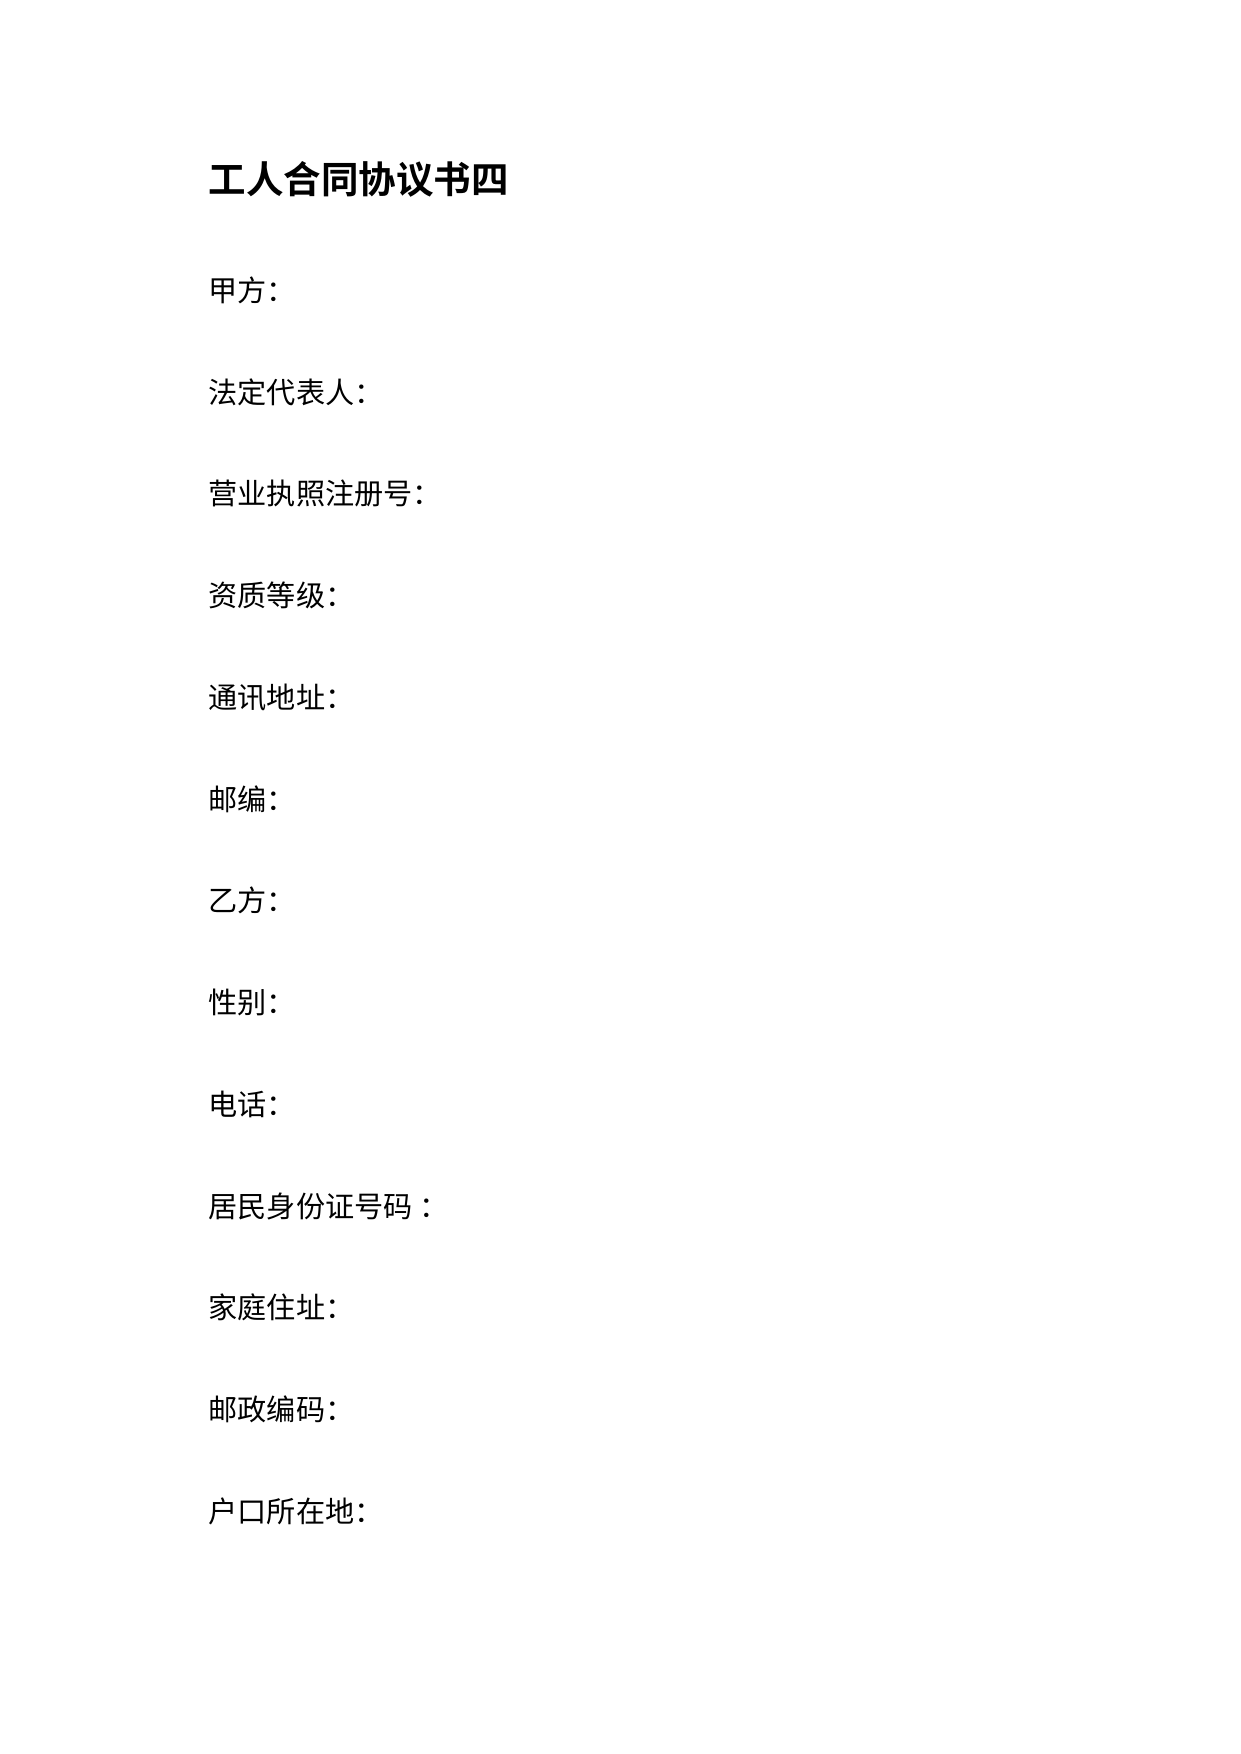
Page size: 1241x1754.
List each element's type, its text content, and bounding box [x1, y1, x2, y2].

text 居民身份证号码 ： [150, 1183, 1090, 1226]
text 邮编： [150, 776, 1090, 818]
text 家庭住址： [150, 1285, 1090, 1327]
text 通讯地址： [150, 674, 1090, 717]
text 甲方： [150, 267, 1090, 310]
text 法定代表人： [150, 369, 1090, 411]
text 性别： [150, 980, 1090, 1022]
text 营业执照注册号： [150, 471, 1090, 513]
text 户口所在地： [150, 1489, 1090, 1531]
text 工人合同协议书四 [150, 150, 1090, 204]
text 电话： [150, 1082, 1090, 1124]
text 邮政编码： [150, 1387, 1090, 1429]
text 资质等级： [150, 573, 1090, 615]
text 乙方： [150, 878, 1090, 920]
